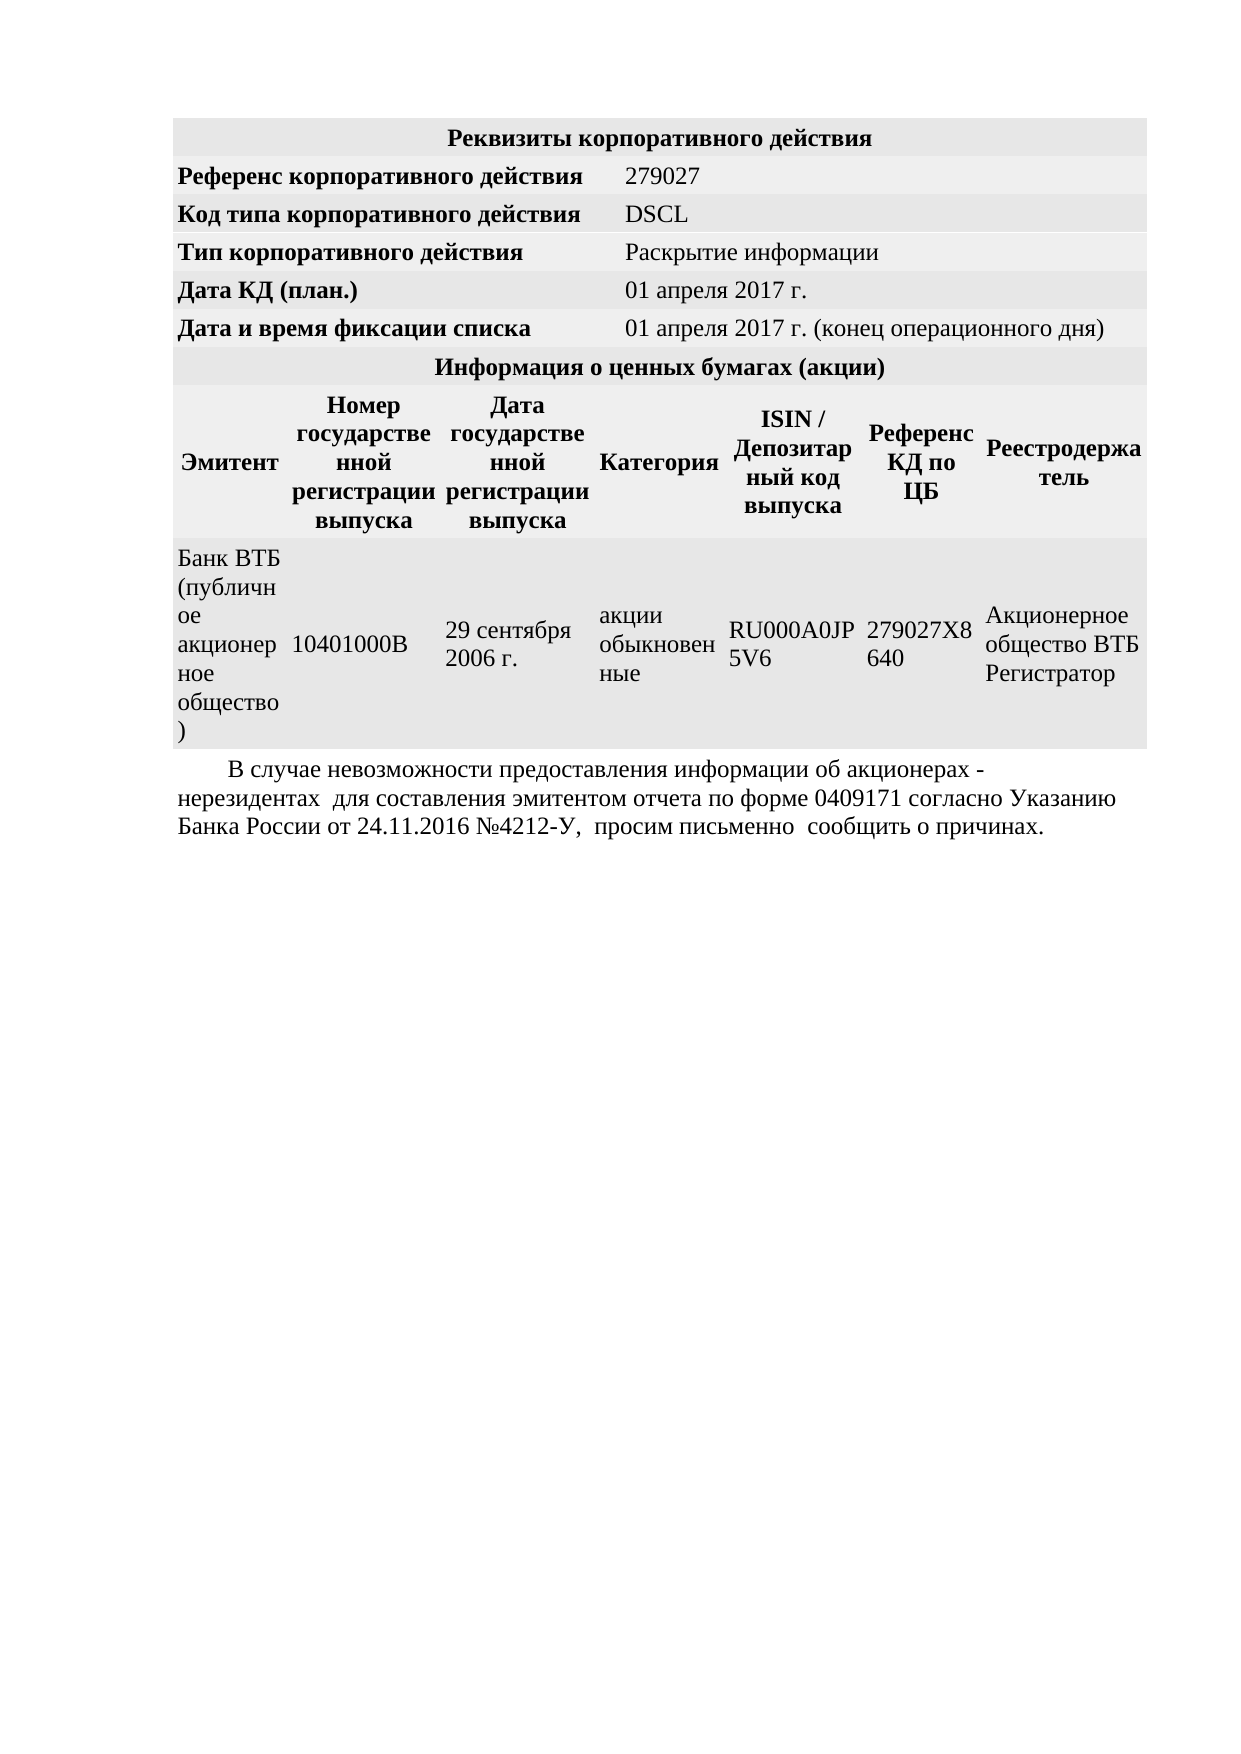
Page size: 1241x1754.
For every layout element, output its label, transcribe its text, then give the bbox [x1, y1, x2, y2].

table_cell Номер государственной регистрации выпуска [287, 385, 441, 538]
table_cell Эмитент [173, 385, 287, 538]
table_cell 01 апреля 2017 г. [620, 271, 1147, 309]
table_cell Дата и время фиксации списка [173, 309, 620, 347]
table_header Реквизиты корпоративного действия [173, 118, 1147, 156]
table_cell Референс КД по ЦБ [862, 385, 980, 538]
table_cell ISIN / Депозитарный код выпуска [724, 385, 862, 538]
table_cell 29 сентября 2006 г. [441, 538, 594, 749]
table_cell Раскрытие информации [620, 233, 1147, 271]
table_cell Акционерное общество ВТБ Регистратор [980, 538, 1147, 749]
table_cell 279027X8640 [862, 538, 980, 749]
table_cell акции обыкновенные [594, 538, 724, 749]
table_cell Тип корпоративного действия [173, 233, 620, 271]
table_cell DSCL [620, 194, 1147, 232]
table_cell Референс корпоративного действия [173, 156, 620, 194]
table_cell Дата КД (план.) [173, 271, 620, 309]
table_cell 01 апреля 2017 г. (конец операционного дня) [620, 309, 1147, 347]
table_cell Дата государственной регистрации выпуска [441, 385, 594, 538]
table_cell 10401000B [287, 538, 441, 749]
table_cell Банк ВТБ (публичное акционерное общество) [173, 538, 287, 749]
table_cell Код типа корпоративного действия [173, 194, 620, 232]
text В случае невозможности предоставления информации об акционерах - нерезидентах для составления эмитентом отчета по форме 0409171 согласно Указанию Банка России от 24.11.2016 №4212-У, просим письменно сообщить о причинах. [177, 754, 1152, 840]
table_cell 279027 [620, 156, 1147, 194]
table_cell Категория [594, 385, 724, 538]
table_header Информация о ценных бумагах (акции) [173, 347, 1147, 385]
table_cell Реестродержатель [980, 385, 1147, 538]
table_cell RU000A0JP5V6 [724, 538, 862, 749]
